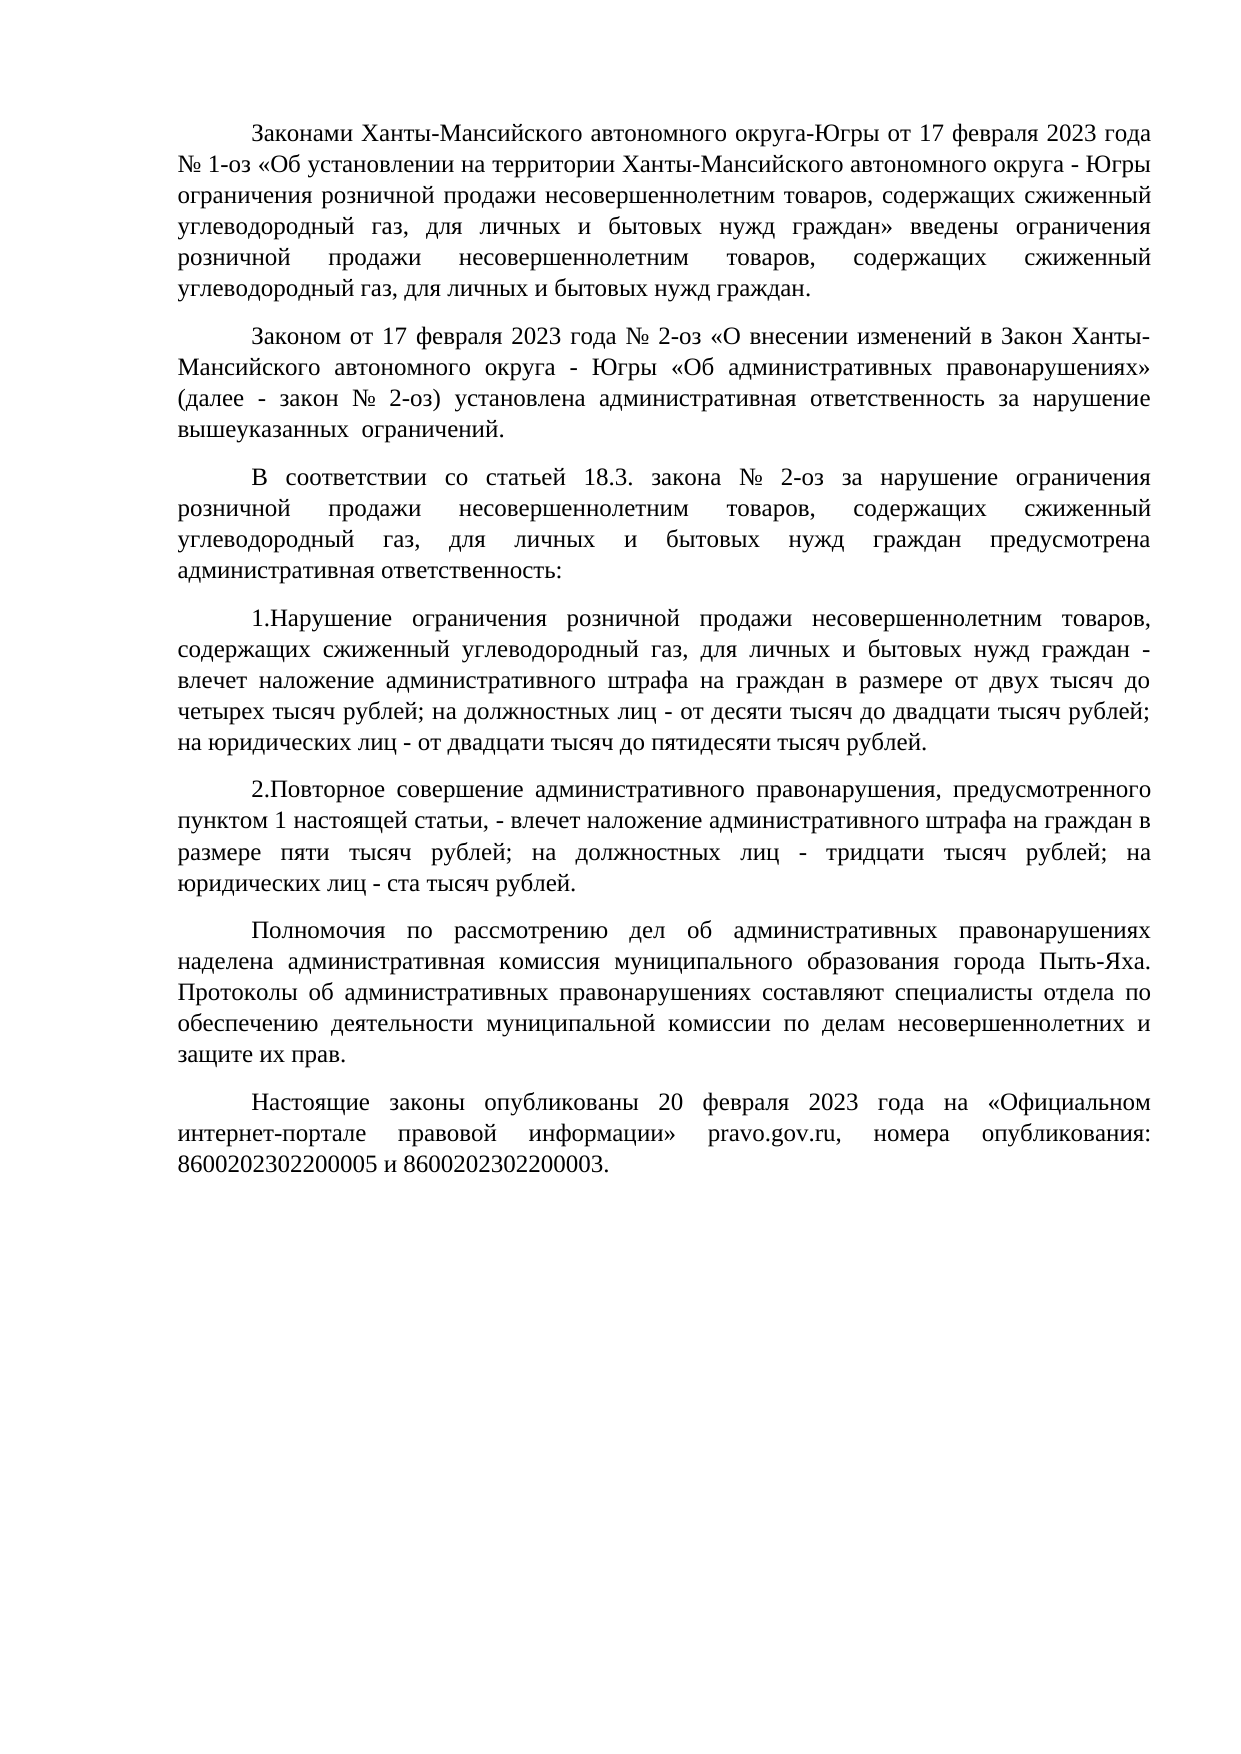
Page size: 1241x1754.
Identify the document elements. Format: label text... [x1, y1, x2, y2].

text Полномочия по рассмотрению дел об административных правонарушениях наделена административная комиссия муниципального образования города Пыть-Яха. Протоколы об административных правонарушениях составляют специалисты отдела по обеспечению деятельности муниципальной комиссии по делам несовершеннолетних и защите их прав. [177, 915, 1152, 1068]
text Настоящие законы опубликованы 20 февраля 2023 года на «Официальном интернет-портале правовой информации» pravo.gov.ru, номера опубликования: 8600202302200005 и 8600202302200003. [177, 1087, 1152, 1178]
text 1.Нарушение ограничения розничной продажи несовершеннолетним товаров, содержащих сжиженный углеводородный газ, для личных и бытовых нужд граждан - влечет наложение административного штрафа на граждан в размере от двух тысяч до четырех тысяч рублей; на должностных лиц - от десяти тысяч до двадцати тысяч рублей; на юридических лиц - от двадцати тысяч до пятидесяти тысяч рублей. [177, 603, 1152, 756]
text 2.Повторное совершение административного правонарушения, предусмотренного пунктом 1 настоящей статьи, - влечет наложение административного штрафа на граждан в размере пяти тысяч рублей; на должностных лиц - тридцати тысяч рублей; на юридических лиц - ста тысяч рублей. [177, 774, 1152, 896]
text В соответствии со статьей 18.3. закона № 2-оз за нарушение ограничения розничной продажи несовершеннолетним товаров, содержащих сжиженный углеводородный газ, для личных и бытовых нужд граждан предусмотрена административная ответственность: [177, 462, 1152, 584]
text Законом от 17 февраля 2023 года № 2-оз «О внесении изменений в Закон Ханты-Мансийского автономного округа - Югры «Об административных правонарушениях» (далее - закон № 2-оз) установлена административная ответственность за нарушение вышеуказанных ограничений. [177, 321, 1152, 443]
text Законами Ханты-Мансийского автономного округа-Югры от 17 февраля 2023 года № 1-оз «Об установлении на территории Ханты-Мансийского автономного округа - Югры ограничения розничной продажи несовершеннолетним товаров, содержащих сжиженный углеводородный газ, для личных и бытовых нужд граждан» введены ограничения розничной продажи несовершеннолетним товаров, содержащих сжиженный углеводородный газ, для личных и бытовых нужд граждан. [177, 118, 1152, 302]
